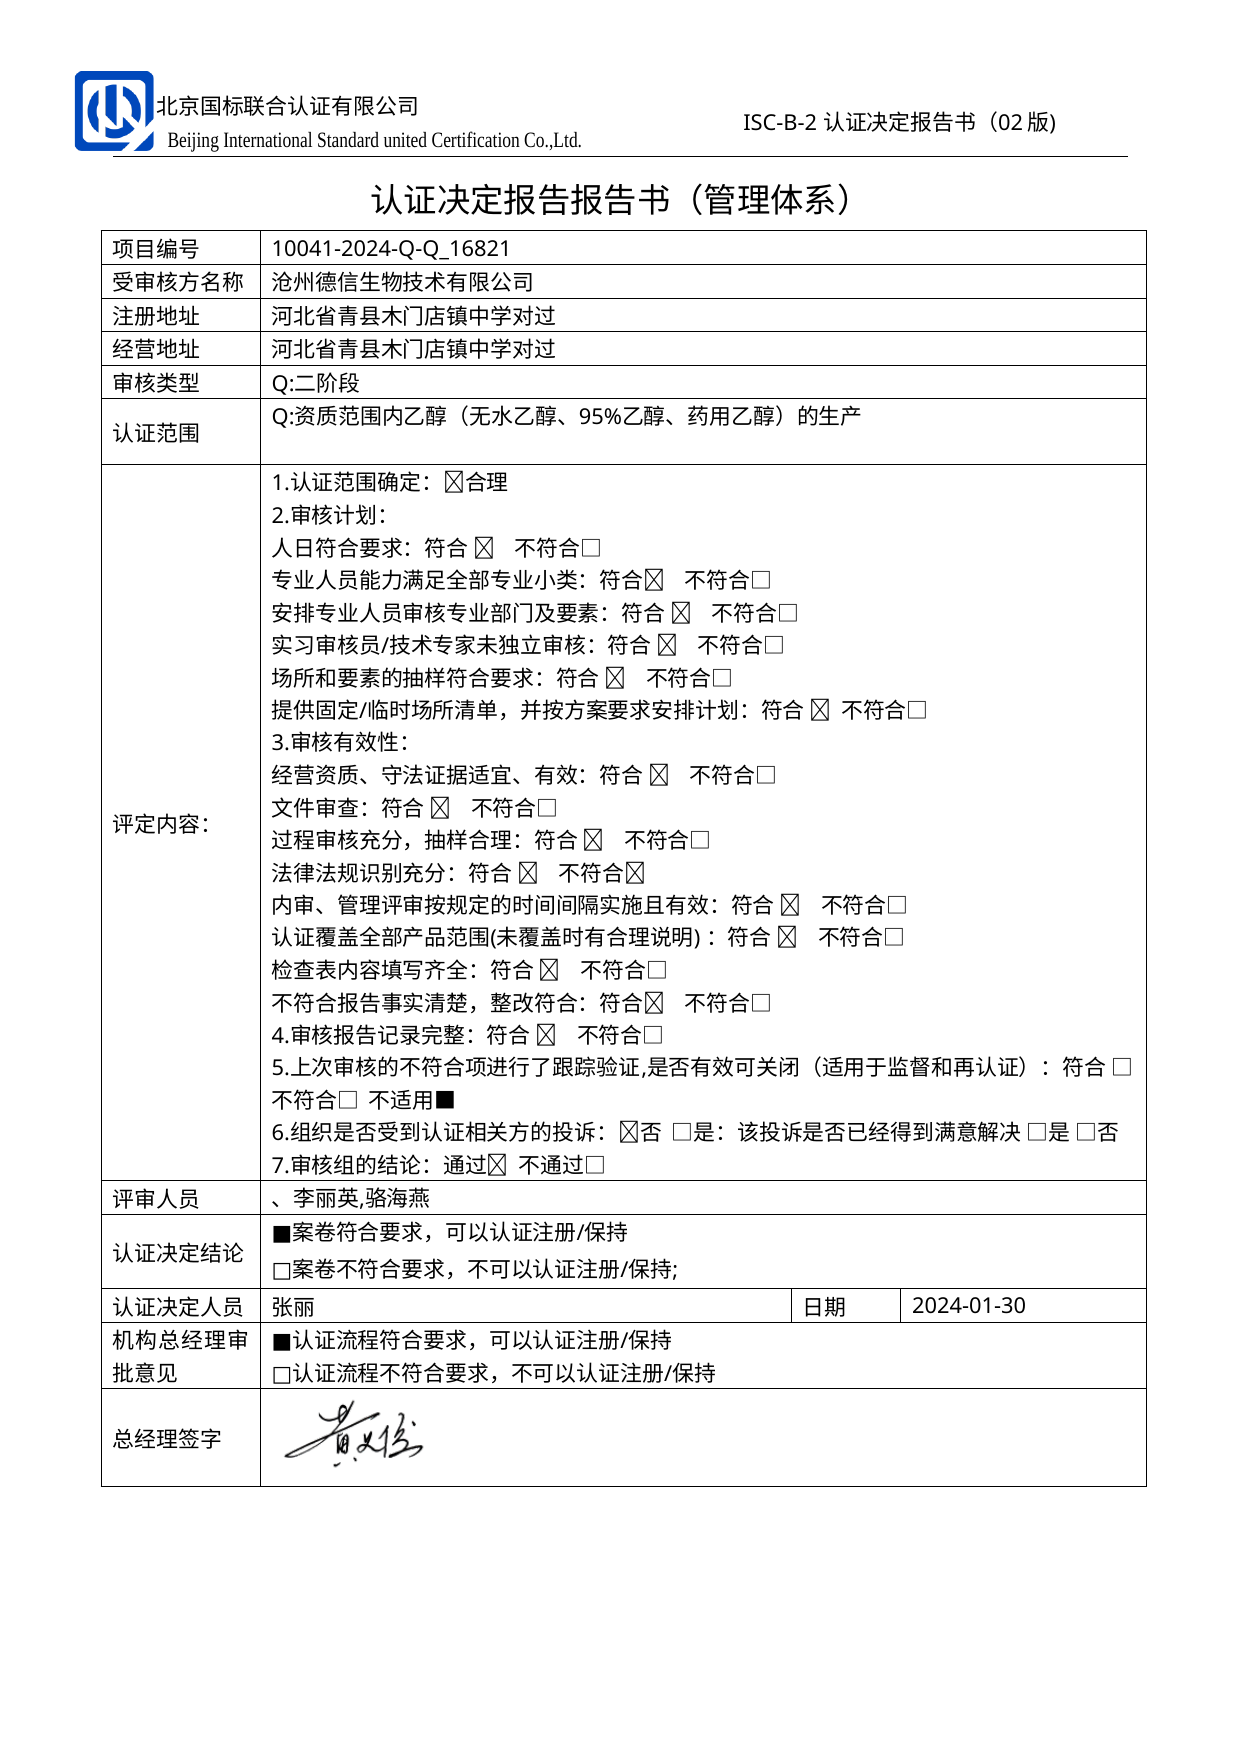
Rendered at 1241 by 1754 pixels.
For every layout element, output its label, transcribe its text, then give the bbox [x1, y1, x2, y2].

table_cell 2024-01-30 [901, 1289, 1146, 1322]
table_cell 1.认证范围确定：合理 2.审核计划： 人日符合要求：符合 不符合□ 专业人员能力满足全部专业小类：符合 不符合□ 安排专业人员审核专业部门及要素：符合 不符合□ 实习审核员/技术专家未独立审核：符合 不符合□ 场所和要素的抽样符合要求：符合 不符合□ 提供固定/临时场所清单，并按方案要求安排计划：符合 不符合□ 3.审核有效性： 经营资质、守法证据适宜、有效：符合 不符合□ 文件审查：符合 不符合□ 过程审核充分，抽样合理：符合 不符合□ 法律法规识别充分：符合 不符合 内审、管理评审按规定的时间间隔实施且有效：符合 不符合□ 认证覆盖全部产品范围(未覆盖时有合理说明) ：符合 不符合□ 检查表内容填写齐全：符合 不符合□ 不符合报告事实清楚，整改符合：符合 不符合□ 4.审核报告记录完整：符合 不符合□ 5.上次审核的不符合项进行了跟踪验证,是否有效可关闭（适用于监督和再认证）：符合 □ 不符合□ 不适用■ 6.组织是否受到认证相关方的投诉：否 □是：该投诉是否已经得到满意解决 □是 □否 7.审核组的结论：通过 不通过□ [261, 465, 1146, 1180]
table_cell 审核类型 [102, 366, 260, 398]
table_cell 注册地址 [102, 299, 260, 331]
table_header 10041-2024-Q-Q_16821 [261, 231, 1146, 264]
table_cell 受审核方名称 [102, 265, 260, 297]
table_cell 张丽 [261, 1289, 791, 1322]
table_cell 河北省青县木门店镇中学对过 [261, 299, 1146, 331]
table_cell [261, 1389, 1146, 1486]
table_cell ■案卷符合要求，可以认证注册/保持 □案卷不符合要求，不可以认证注册/保持; [261, 1215, 1146, 1288]
table_cell 总经理签字 [102, 1389, 260, 1486]
picture [271, 1388, 441, 1478]
table_cell 评定内容： [102, 465, 260, 1180]
table_cell 评审人员 [102, 1181, 260, 1214]
table_cell Q:资质范围内乙醇（无水乙醇、95%乙醇、药用乙醇）的生产 [261, 399, 1146, 464]
table_cell 沧州德信生物技术有限公司 [261, 265, 1146, 297]
table_cell 认证决定人员 [102, 1289, 260, 1322]
table_cell ■认证流程符合要求，可以认证注册/保持 □认证流程不符合要求，不可以认证注册/保持 [261, 1323, 1146, 1388]
text 认证决定报告报告书（管理体系） [112, 165, 1128, 230]
table_cell Q:二阶段 [261, 366, 1146, 398]
picture [74, 71, 154, 151]
table_cell 、李丽英,骆海燕 [261, 1181, 1146, 1214]
table_cell 日期 [792, 1289, 900, 1322]
table_cell 认证决定结论 [102, 1215, 260, 1288]
table_cell 认证范围 [102, 399, 260, 464]
table_cell 河北省青县木门店镇中学对过 [261, 332, 1146, 364]
table_cell 经营地址 [102, 332, 260, 364]
table_header 项目编号 [102, 231, 260, 264]
table_cell 机构总经理审批意见 [102, 1323, 260, 1388]
